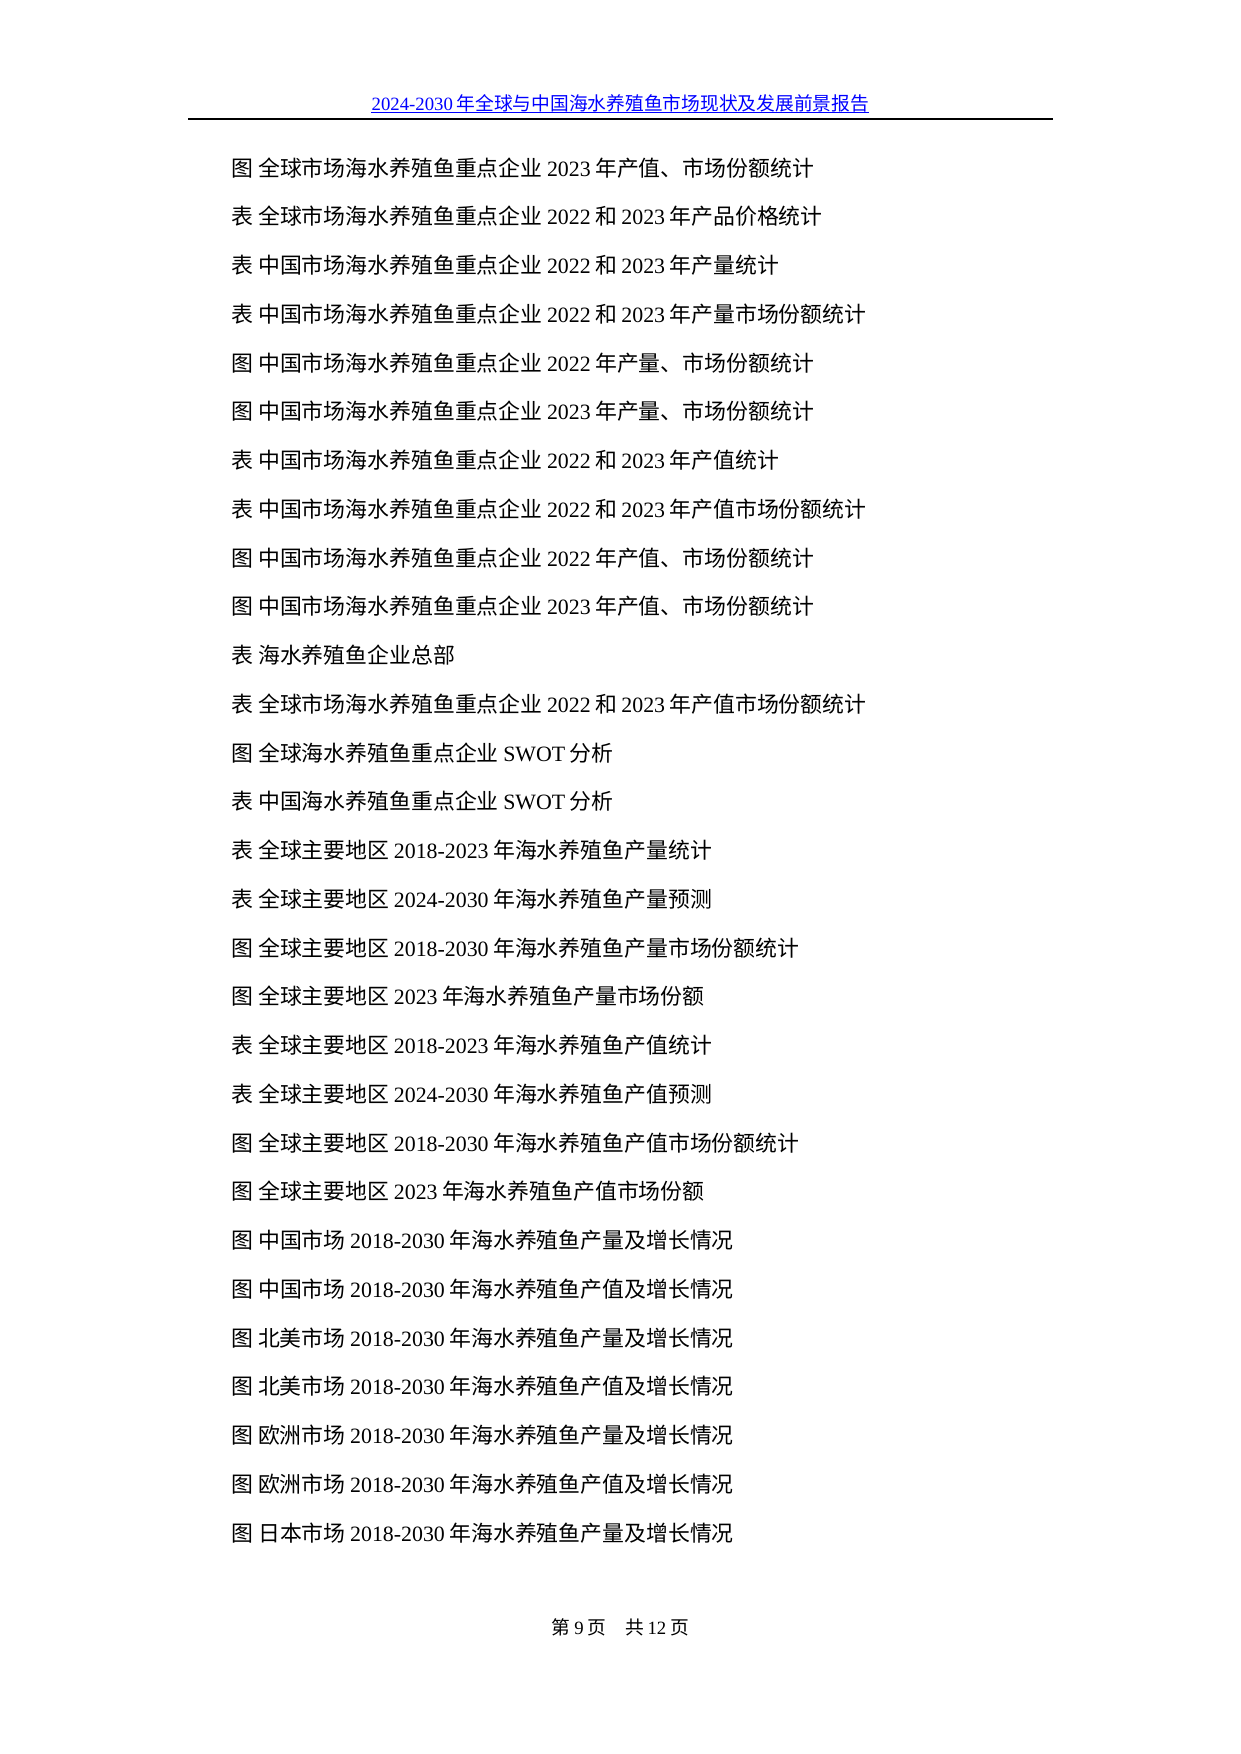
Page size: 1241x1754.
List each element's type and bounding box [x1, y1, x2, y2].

text [187, 150, 1053, 1548]
